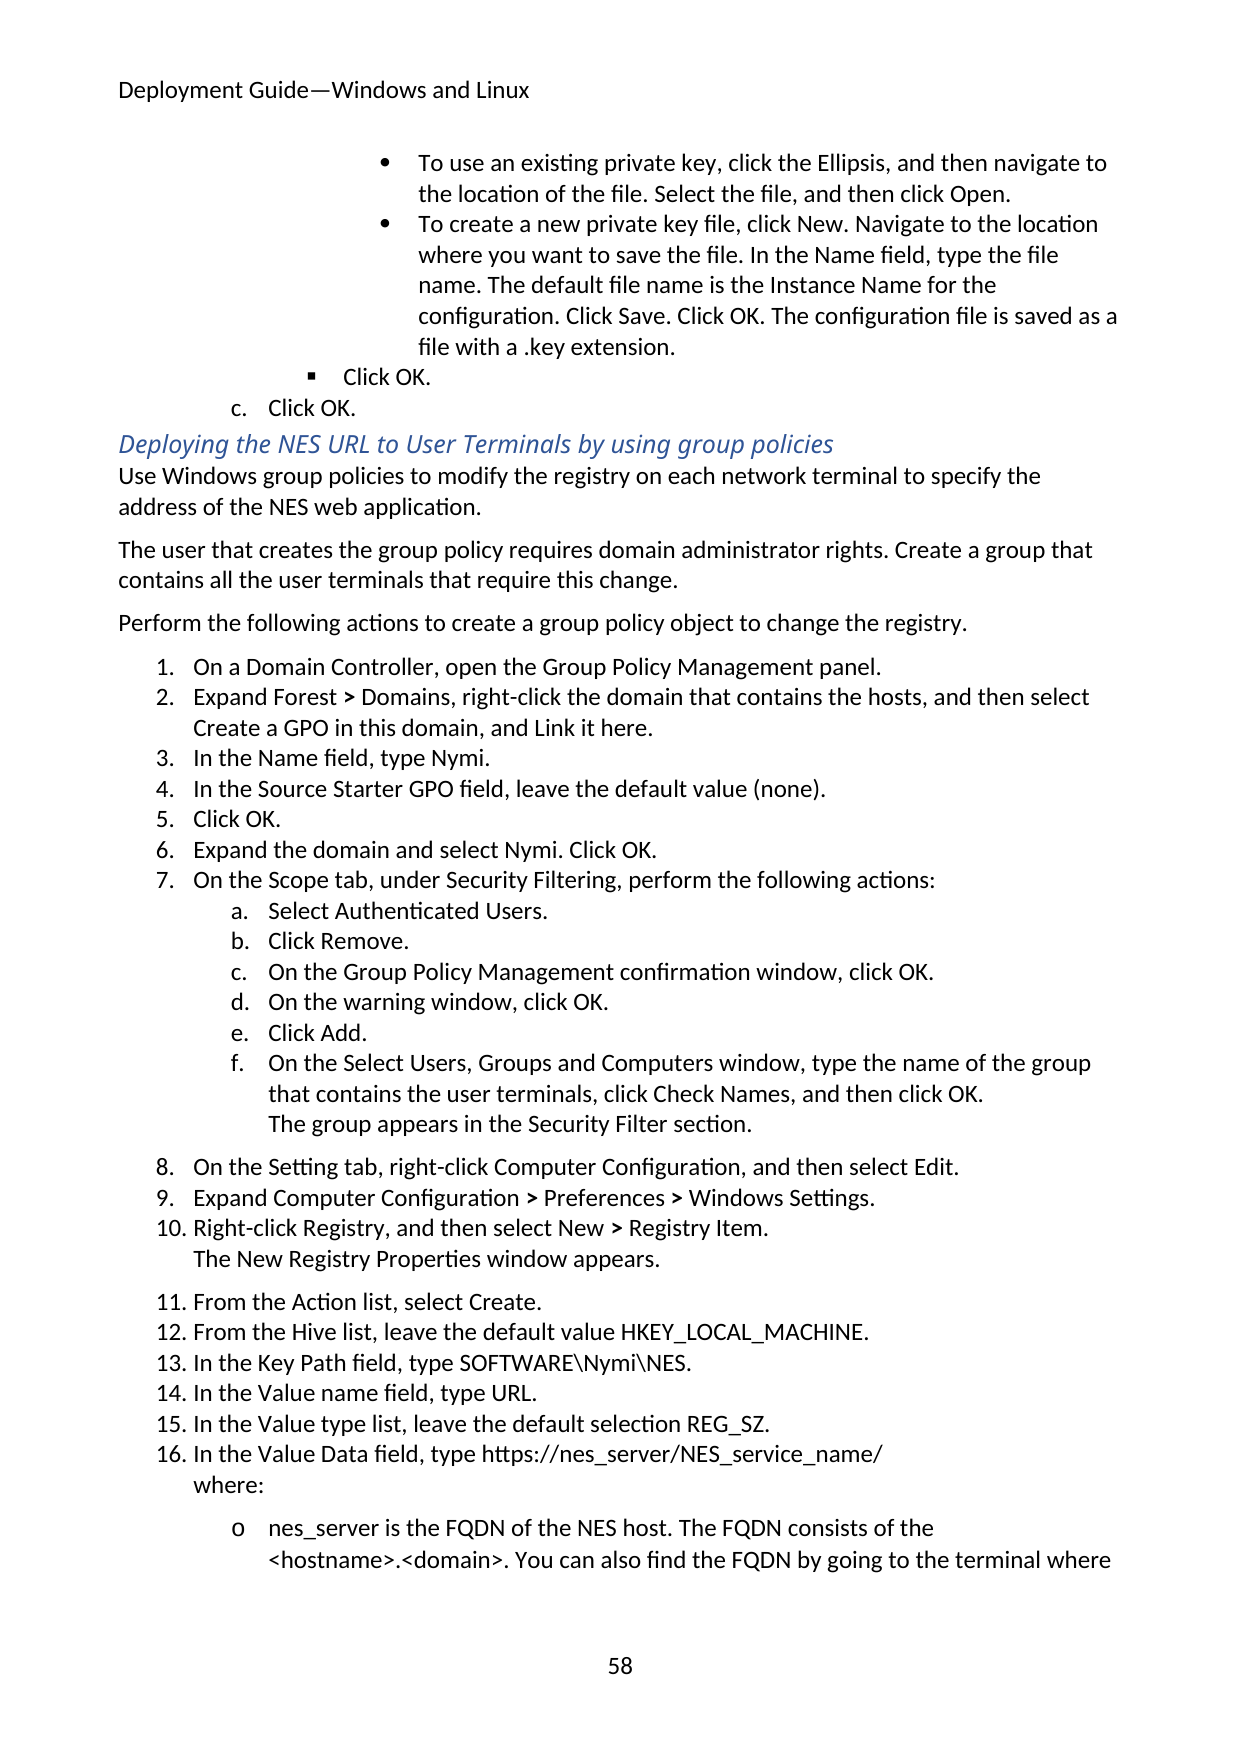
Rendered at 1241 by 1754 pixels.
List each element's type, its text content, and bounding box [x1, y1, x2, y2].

list In the Name field, type Nymi. [156, 742, 1122, 773]
text where: [193, 1469, 1122, 1500]
list From the Action list, select Create. [156, 1286, 1122, 1317]
list Click Add. [231, 1017, 1122, 1047]
list On the Setting tab, right-click Computer Configuration, and then select Edit. [156, 1151, 1122, 1182]
list Click OK. [306, 361, 1122, 392]
text Perform the following actions to create a group policy object to change the registry. [118, 608, 1122, 638]
text The New Registry Properties window appears. [193, 1243, 1122, 1273]
list In the Value name field, type URL. [156, 1378, 1122, 1408]
text Use Windows group policies to modify the registry on each network terminal to specify the address of the NES web application. [118, 461, 1122, 522]
list On the Scope tab, under Security Filtering, perform the following actions: [156, 864, 1122, 895]
list On the warning window, click OK. [231, 986, 1122, 1017]
list Expand Computer Configuration > Preferences > Windows Settings. [156, 1182, 1122, 1212]
list Click OK. [231, 392, 1122, 422]
list Expand the domain and select Nymi. Click OK. [156, 834, 1122, 864]
list In the Value Data field, type https://nes_server/NES_service_name/ [156, 1439, 1122, 1469]
list On a Domain Controller, open the Group Policy Management panel. [156, 651, 1122, 681]
list To create a new private key file, click New. Navigate to the location where you want to save the file. In the Name field, type the file name. The default file name is the Instance Name for the configuration. Click Save. Click OK. The configuration file is saved as a file with a .key extension. [381, 209, 1122, 361]
list On the Select Users, Groups and Computers window, type the name of the group that contains the user terminals, click Check Names, and then click OK. [231, 1047, 1122, 1108]
list From the Hive list, leave the default value HKEY_LOCAL_MACHINE. [156, 1317, 1122, 1347]
list Right-click Registry, and then select New > Registry Item. [156, 1212, 1122, 1243]
subtitle Deploying the NES URL to User Terminals by using group policies [118, 426, 1122, 461]
list Click Remove. [231, 925, 1122, 956]
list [231, 1512, 1122, 1574]
text The user that creates the group policy requires domain administrator rights. Create a group that contains all the user terminals that require this change. [118, 534, 1122, 595]
list In the Key Path field, type SOFTWARE\Nymi\NES. [156, 1347, 1122, 1378]
list Click OK. [156, 803, 1122, 834]
list Expand Forest > Domains, right-click the domain that contains the hosts, and then select Create a GPO in this domain, and Link it here. [156, 681, 1122, 742]
list To use an existing private key, click the Ellipsis, and then navigate to the location of the file. Select the file, and then click Open. [381, 148, 1122, 209]
text The group appears in the Security Filter section. [268, 1108, 1122, 1139]
list In the Value type list, leave the default selection REG_SZ. [156, 1408, 1122, 1439]
list Select Authenticated Users. [231, 895, 1122, 925]
list In the Source Starter GPO field, leave the default value (none). [156, 773, 1122, 803]
list On the Group Policy Management confirmation window, click OK. [231, 956, 1122, 986]
